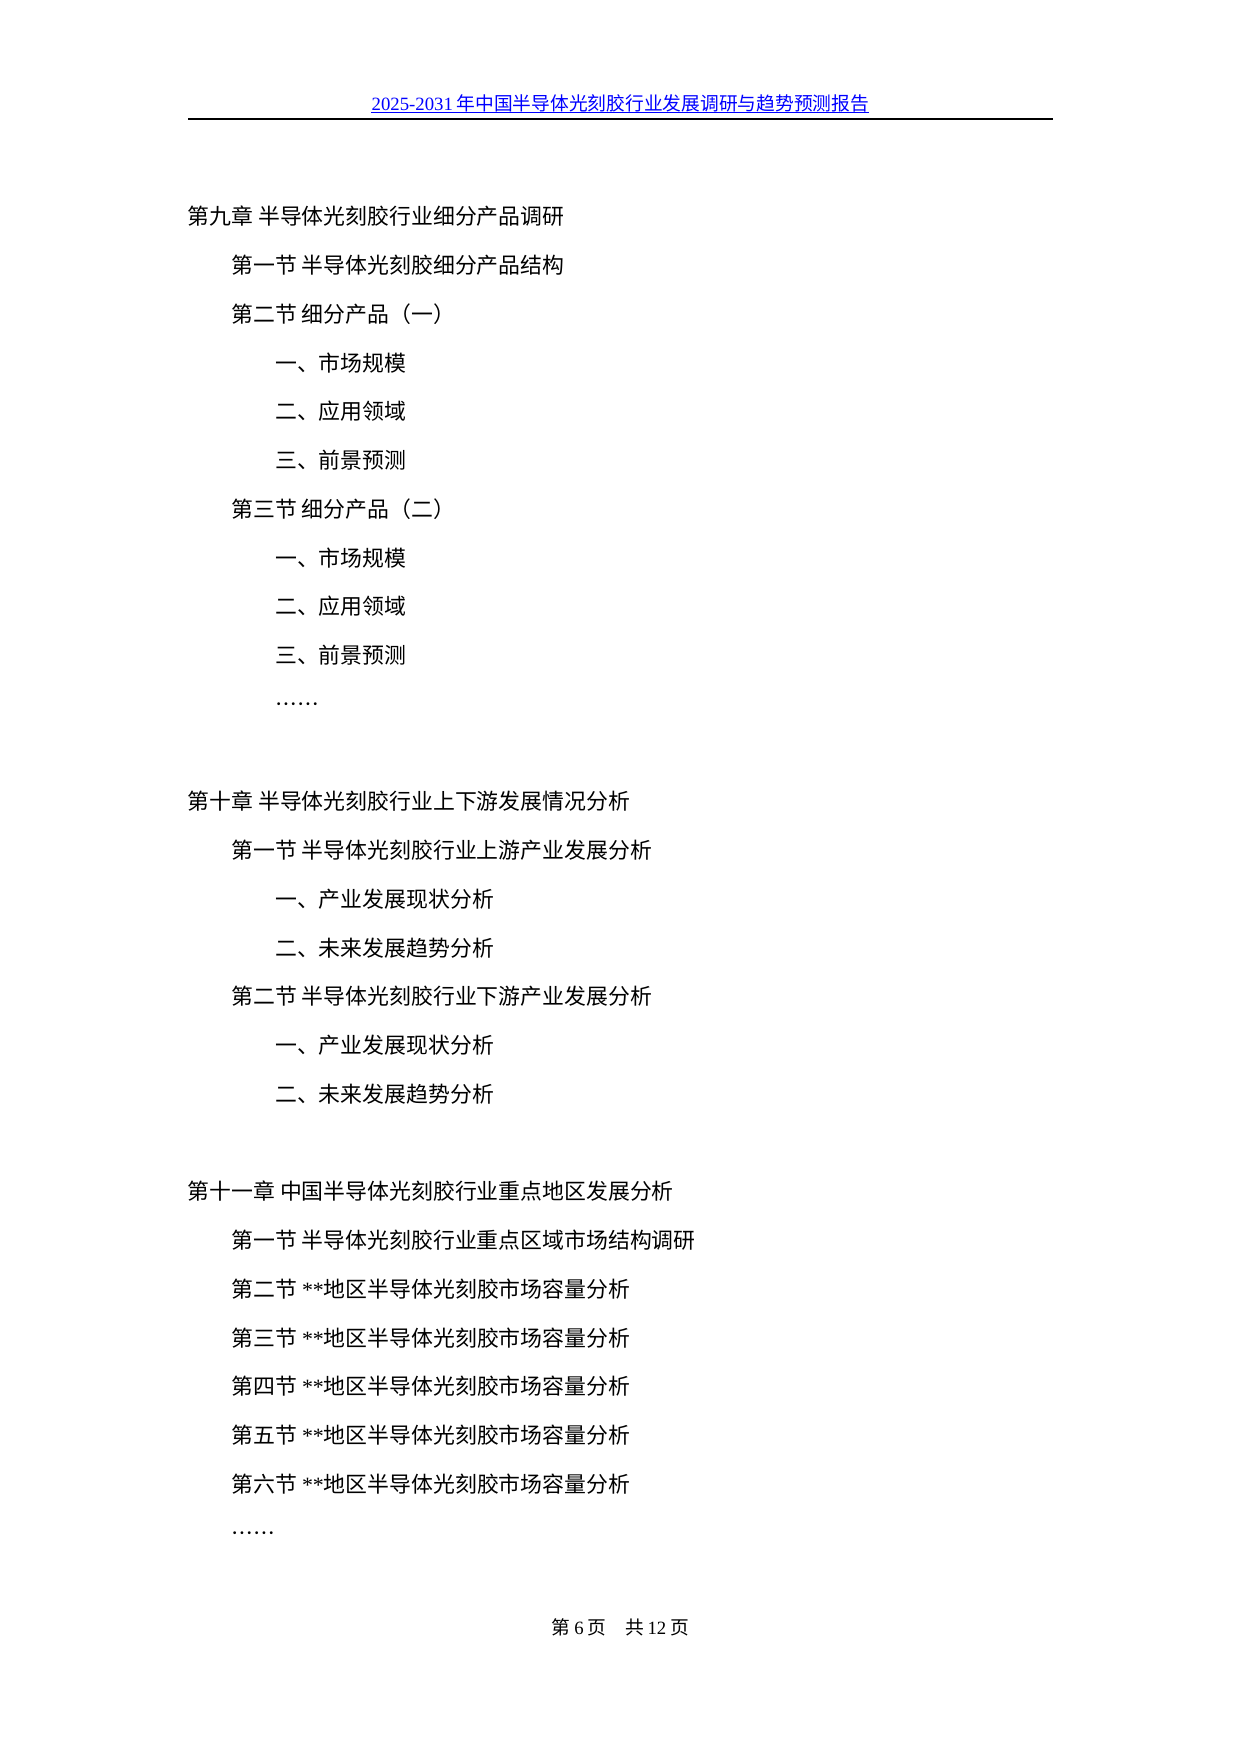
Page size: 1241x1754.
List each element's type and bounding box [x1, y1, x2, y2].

text [187, 150, 1053, 1548]
